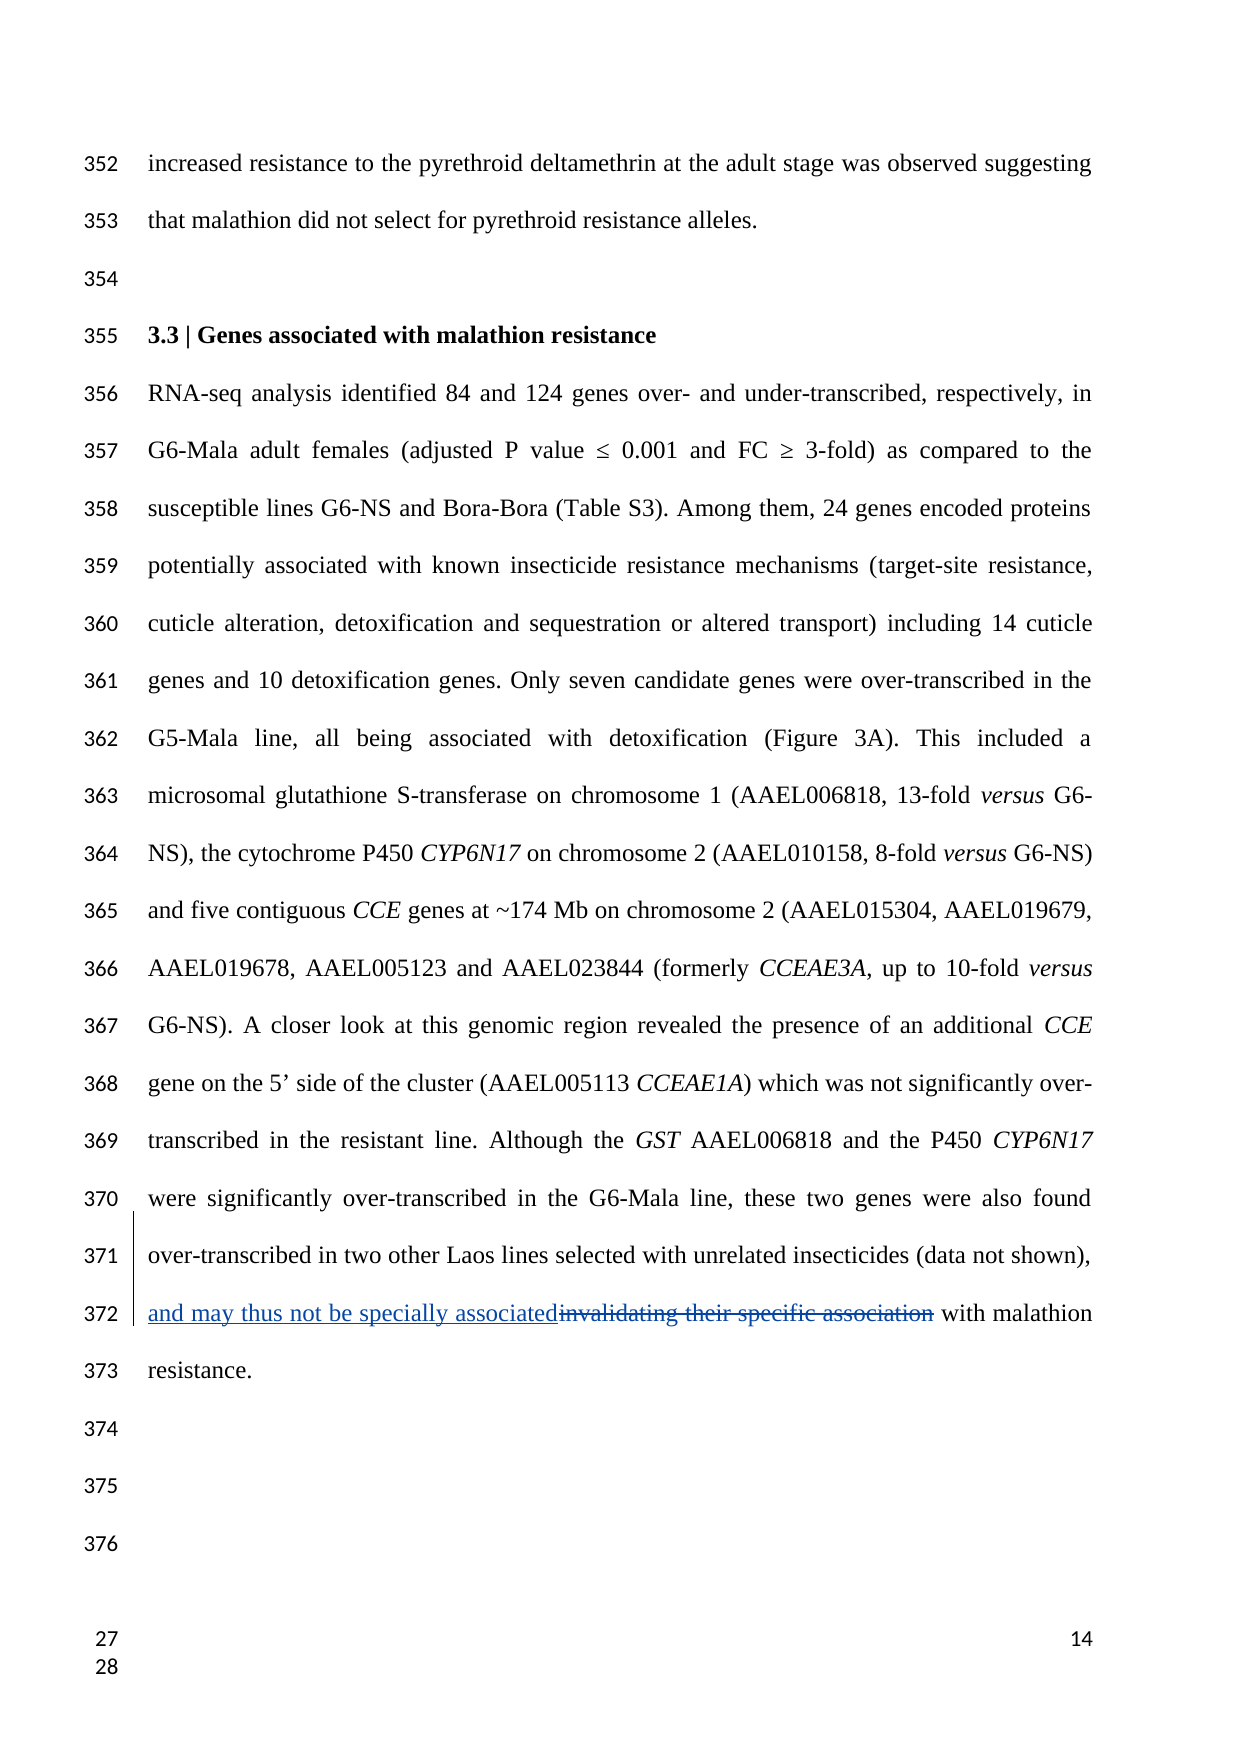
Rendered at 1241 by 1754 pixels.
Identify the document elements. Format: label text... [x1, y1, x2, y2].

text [148, 148, 1093, 234]
text RNA-seq analysis identified 84 and 124 genes over- and under-transcribed, respectively, in G6-Mala adult females (adjusted P value ≤ 0.001 and FC ≥ 3-fold) as compared to the susceptible lines G6-NS and Bora-Bora (Table S3). Among them, 24 genes encoded proteins potentially associated with known insecticide resistance mechanisms (target-site resistance, cuticle alteration, detoxification and sequestration or altered transport) including 14 cuticle genes and 10 detoxification genes. Only seven candidate genes were over-transcribed in the G5-Mala line, all being associated with detoxification (Figure 3A). This included a microsomal glutathione S-transferase on chromosome 1 (AAEL006818, 13-fold versus G6-NS), the cytochrome P450 CYP6N17 on chromosome 2 (AAEL010158, 8-fold versus G6-NS) and five contiguous CCE genes at ~174 Mb on chromosome 2 (AAEL015304, AAEL019679, AAEL019678, AAEL005123 and AAEL023844 (formerly CCEAE3A, up to 10-fold versus G6-NS). A closer look at this genomic region revealed the presence of an additional CCE gene on the 5’ side of the cluster (AAEL005113 CCEAE1A) which was not significantly over-transcribed in the resistant line. Although the GST AAEL006818 and the P450 CYP6N17 were significantly over-transcribed in the G6-Mala line, these two genes were also found over-transcribed in two other Laos lines selected with unrelated insecticides (data not shown), with malathion resistance. [148, 378, 1093, 1384]
text 3.3 | Genes associated with malathion resistance [148, 320, 1093, 349]
